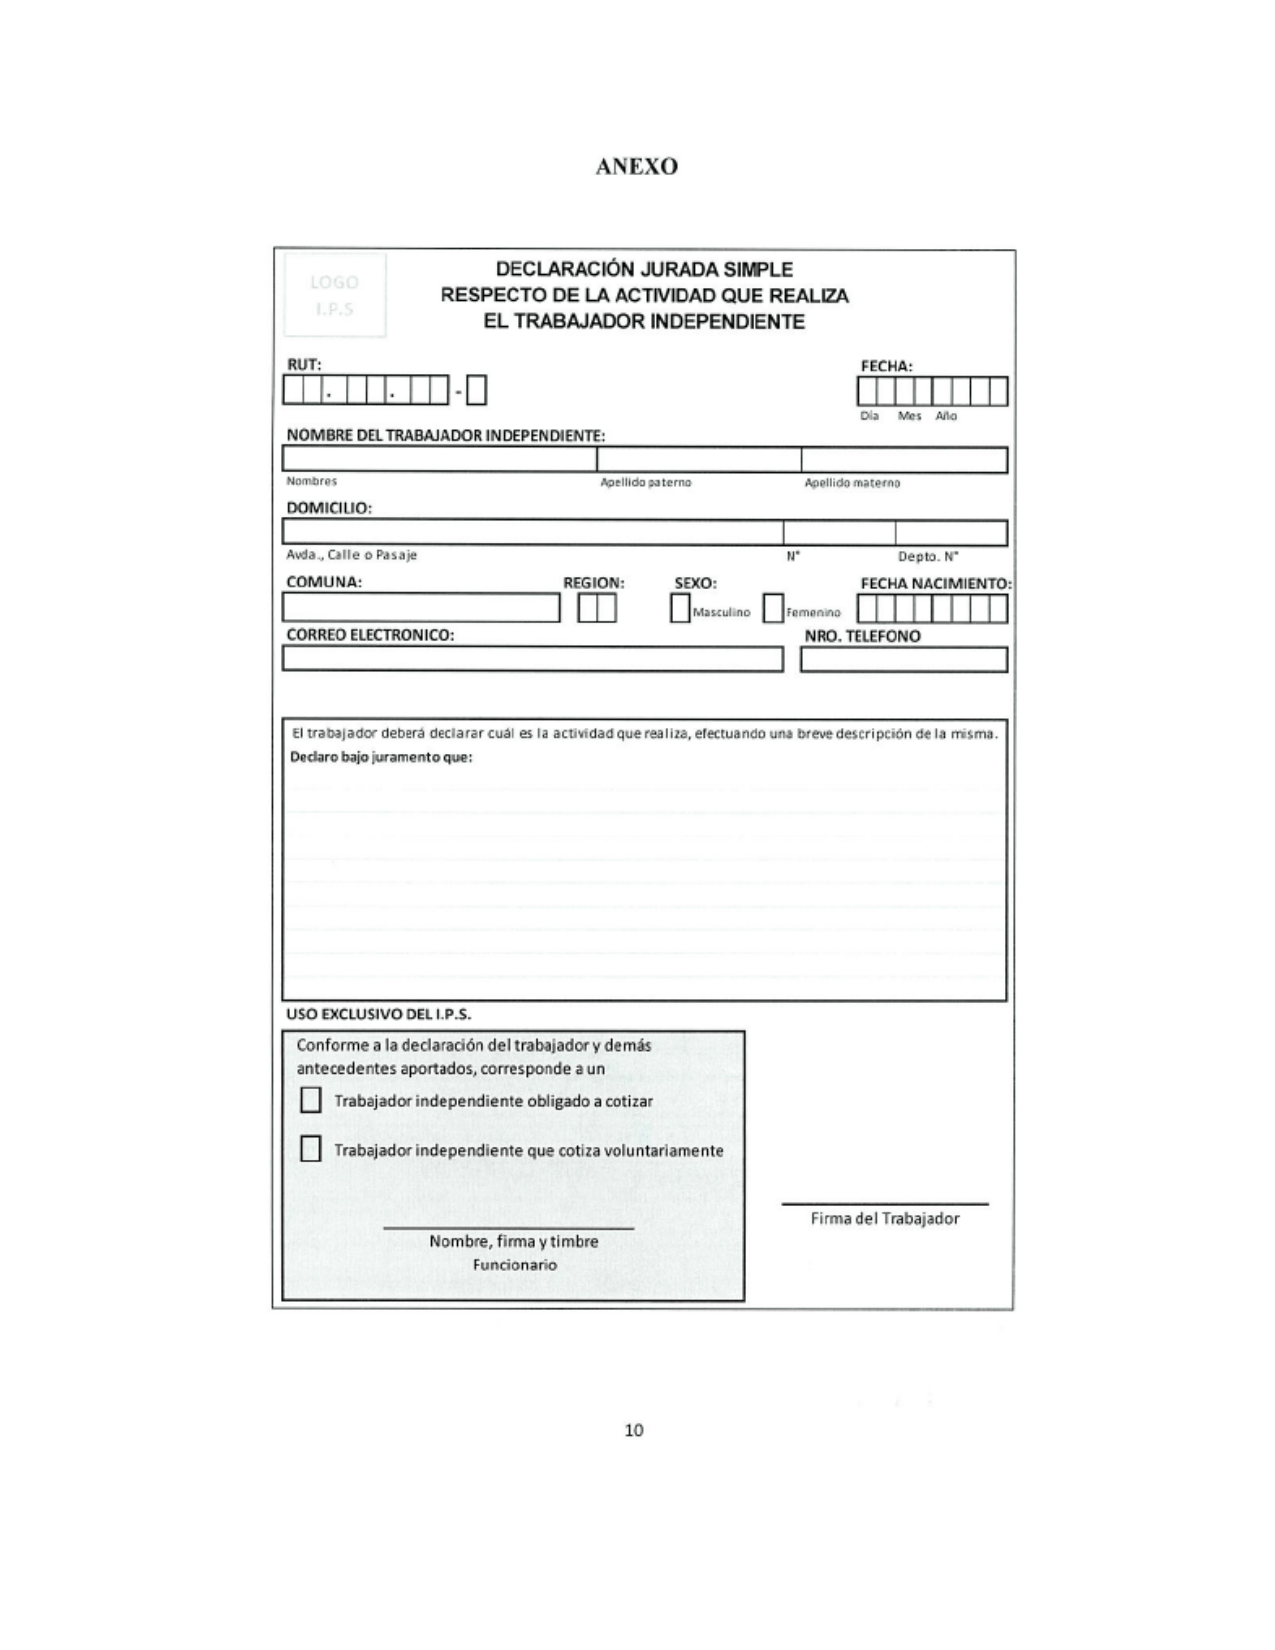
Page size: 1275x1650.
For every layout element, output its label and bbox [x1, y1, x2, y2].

picture [220, 150, 1055, 1469]
